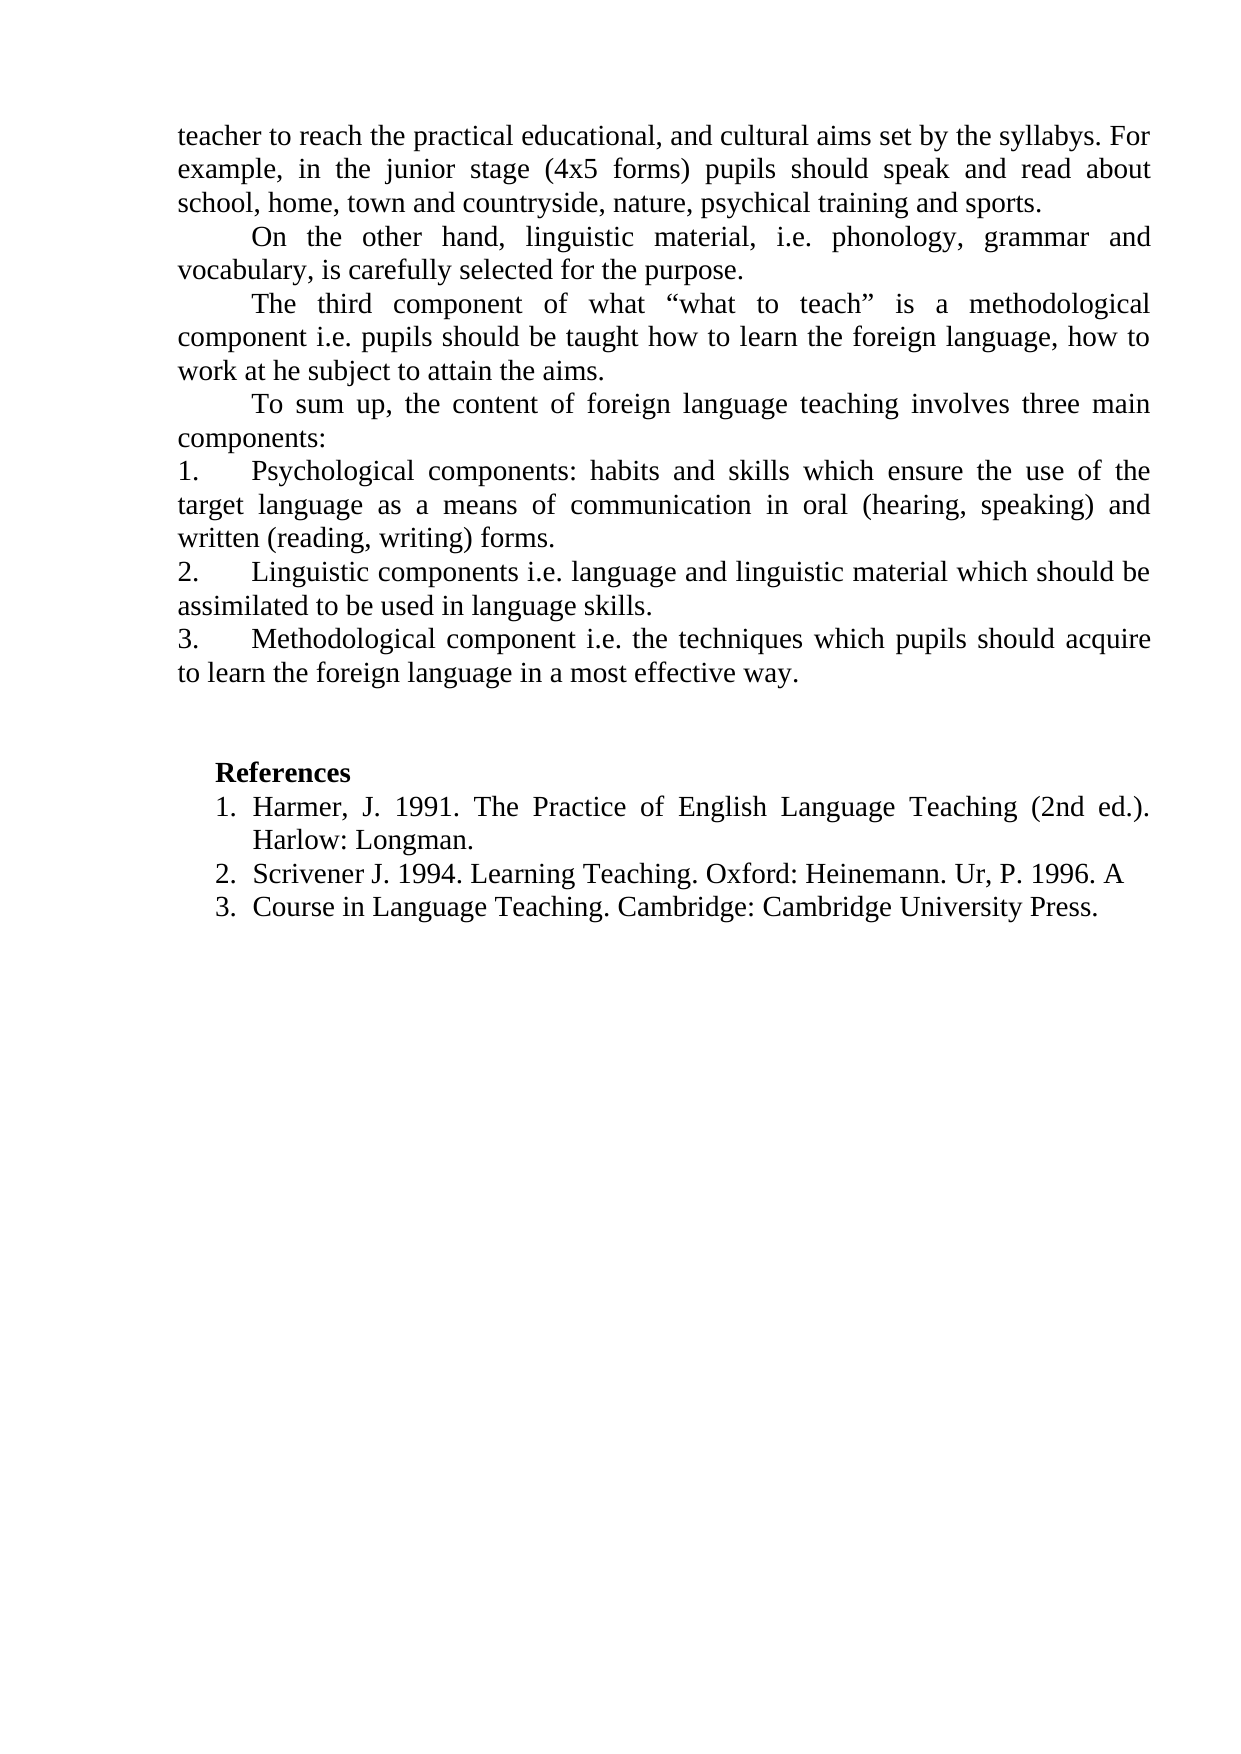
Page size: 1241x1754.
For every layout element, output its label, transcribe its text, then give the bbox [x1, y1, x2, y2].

list Harmer, J. 1991. The Practice of English Language Teaching (2nd ed.). Harlow: Longman. [215, 789, 1152, 856]
text References [215, 755, 1152, 789]
text To sum up, the content of foreign language teaching involves three main components: [177, 386, 1152, 453]
list Scrivener J. 1994. Learning Teaching. Oxford: Heinemann. Ur, P. 1996. A [215, 856, 1152, 889]
text The third component of what “what to teach” is a methodological component i.e. pupils should be taught how to learn the foreign language, how to work at he subject to attain the aims. [177, 286, 1152, 386]
text 1. Psychological components: habits and skills which ensure the use of the target language as a means of communication in oral (hearing, speaking) and written (reading, writing) forms. [177, 453, 1152, 554]
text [177, 118, 1152, 219]
text 3. Methodological component i.e. the techniques which pupils should acquire to learn the foreign language in a most effective way. [177, 621, 1152, 688]
list Course in Language Teaching. Cambridge: Cambridge University Press. [215, 889, 1152, 923]
text On the other hand, linguistic material, i.e. phonology, grammar and vocabulary, is carefully selected for the purpose. [177, 219, 1152, 286]
text 2. Linguistic components i.e. language and linguistic material which should be assimilated to be used in language skills. [177, 554, 1152, 621]
